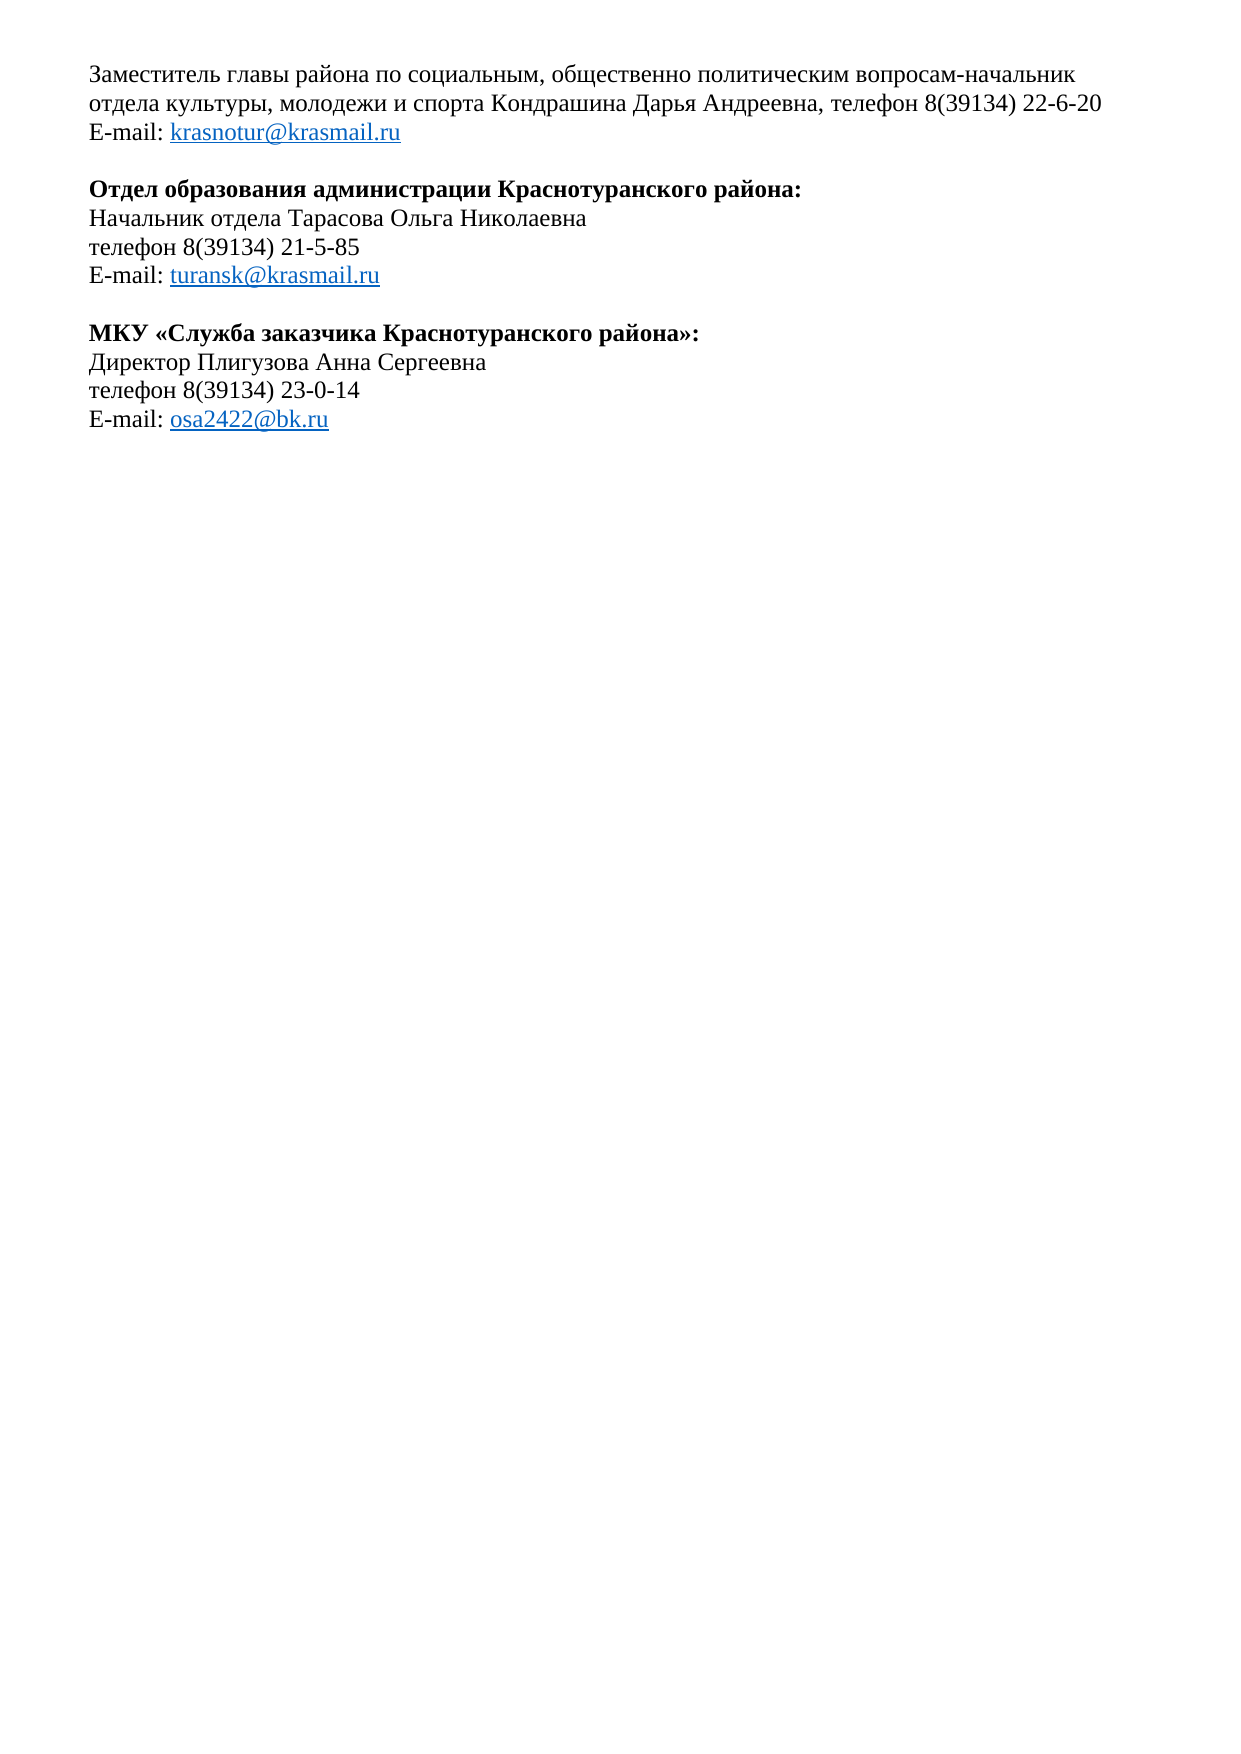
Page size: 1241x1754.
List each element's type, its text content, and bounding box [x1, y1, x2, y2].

text Е-mail: krasnotur@krasmail.ru [89, 117, 1152, 145]
text Е-mail: osa2422@bk.ru [89, 404, 1152, 433]
text Начальник отдела Тарасова Ольга Николаевна [89, 203, 1152, 232]
text МКУ «Служба заказчика Краснотуранского района»: Директор Плигузова Анна Сергеевна [89, 318, 1152, 375]
text Отдел образования администрации Краснотуранского района: [89, 174, 1152, 203]
text телефон 8(39134) 23-0-14 [89, 375, 1152, 404]
text телефон 8(39134) 21-5-85 [89, 232, 1152, 260]
text Е-mail: turansk@krasmail.ru [89, 260, 1152, 289]
text Заместитель главы района по социальным, общественно политическим вопросам-начальник отдела культуры, молодежи и спорта Кондрашина Дарья Андреевна, телефон 8(39134) 22-6-20 [89, 59, 1152, 117]
